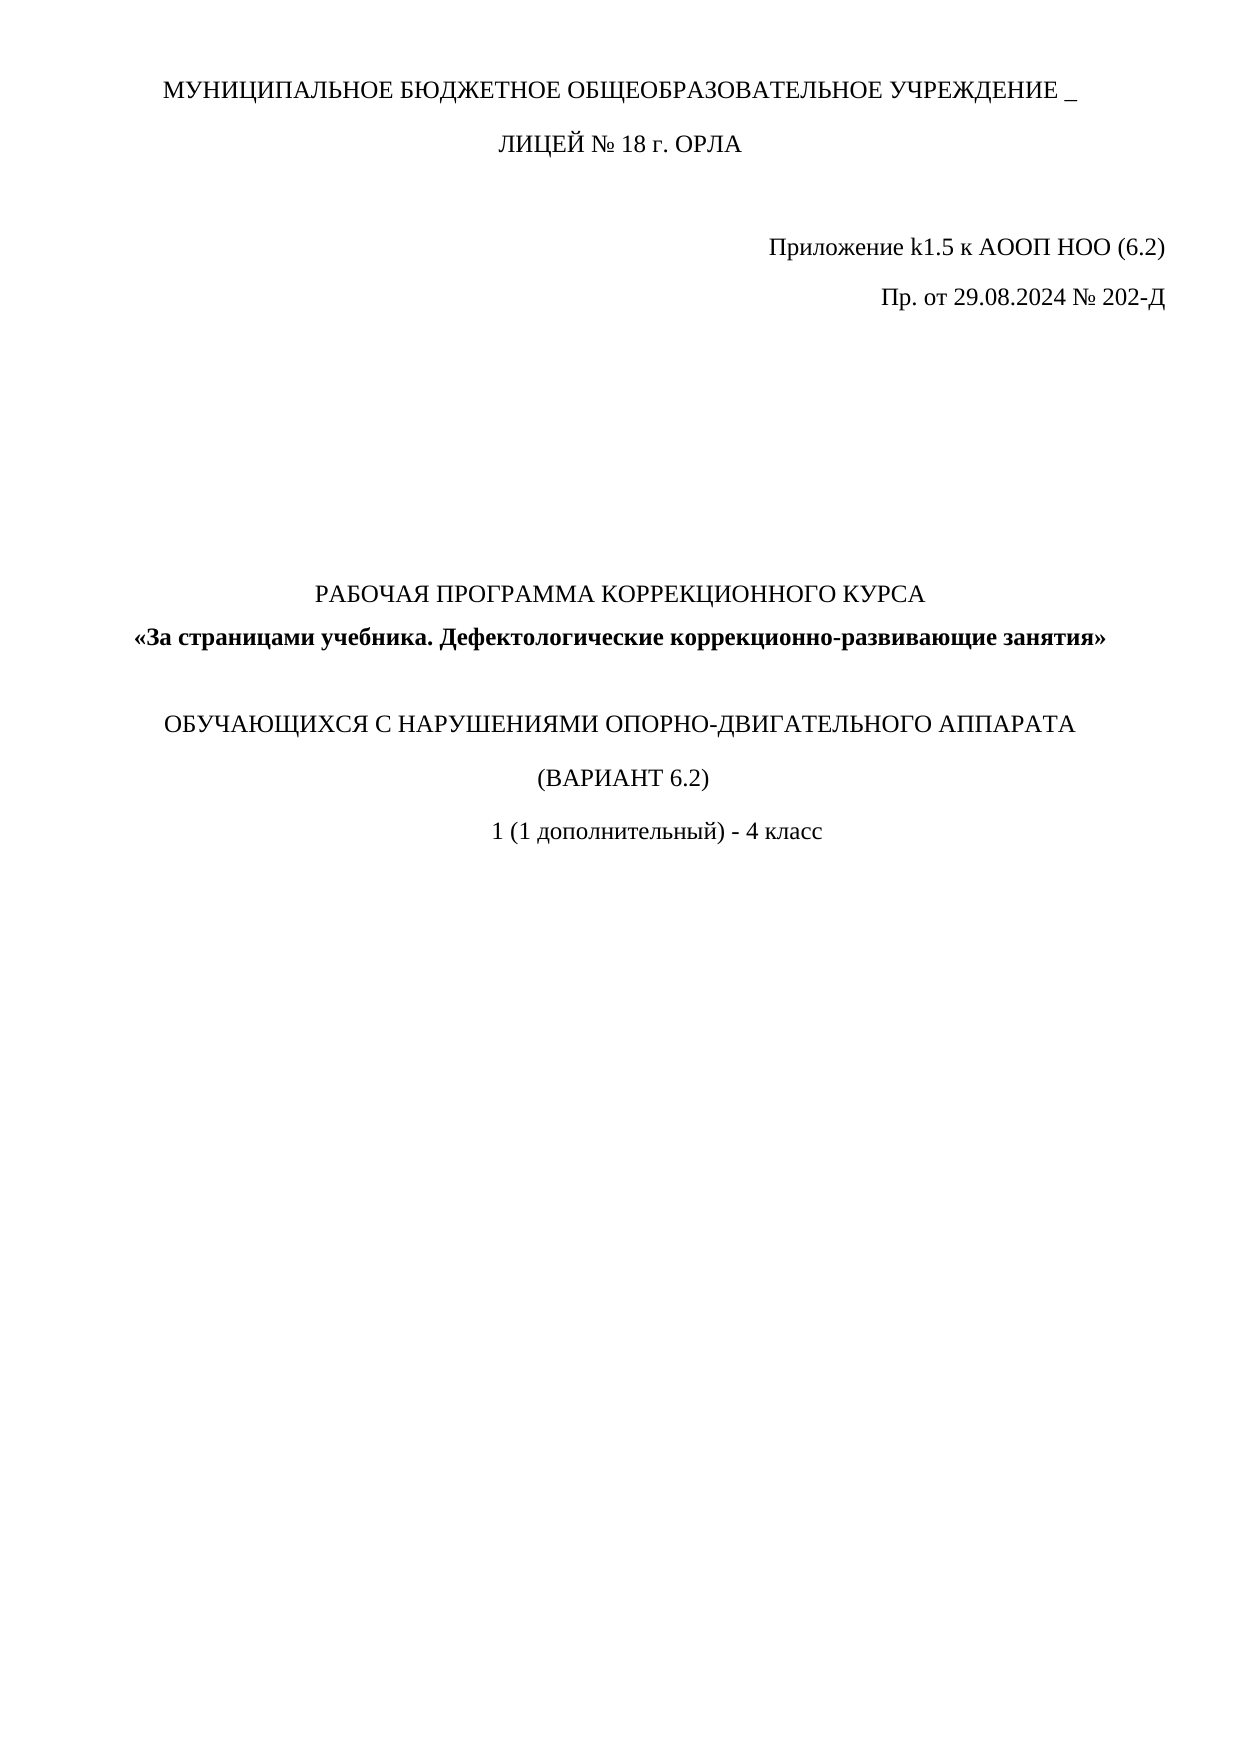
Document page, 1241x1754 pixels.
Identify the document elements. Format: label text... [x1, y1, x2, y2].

text Пр. от 29.08.2024 № 202-Д [75, 282, 1165, 311]
text «За страницами учебника. Дефектологические коррекционно-развивающие занятия» [75, 622, 1165, 651]
text ЛИЦЕЙ № 18 г. ОРЛА [75, 129, 1165, 158]
text Приложение k1.5 к АООП НОО (6.2) [75, 232, 1165, 261]
text МУНИЦИПАЛЬНОЕ БЮДЖЕТНОЕ ОБЩЕОБРАЗОВАТЕЛЬНОЕ УЧРЕЖДЕНИЕ _ [75, 75, 1165, 104]
text (ВАРИАНТ 6.2) [75, 763, 1165, 791]
text 1 (1 дополнительный) - 4 класс [75, 816, 1165, 845]
text ОБУЧАЮЩИХСЯ С НАРУШЕНИЯМИ ОПОРНО-ДВИГАТЕЛЬНОГО АППАРАТА [75, 709, 1165, 737]
text РАБОЧАЯ ПРОГРАММА КОРРЕКЦИОННОГО КУРСА [75, 579, 1165, 608]
